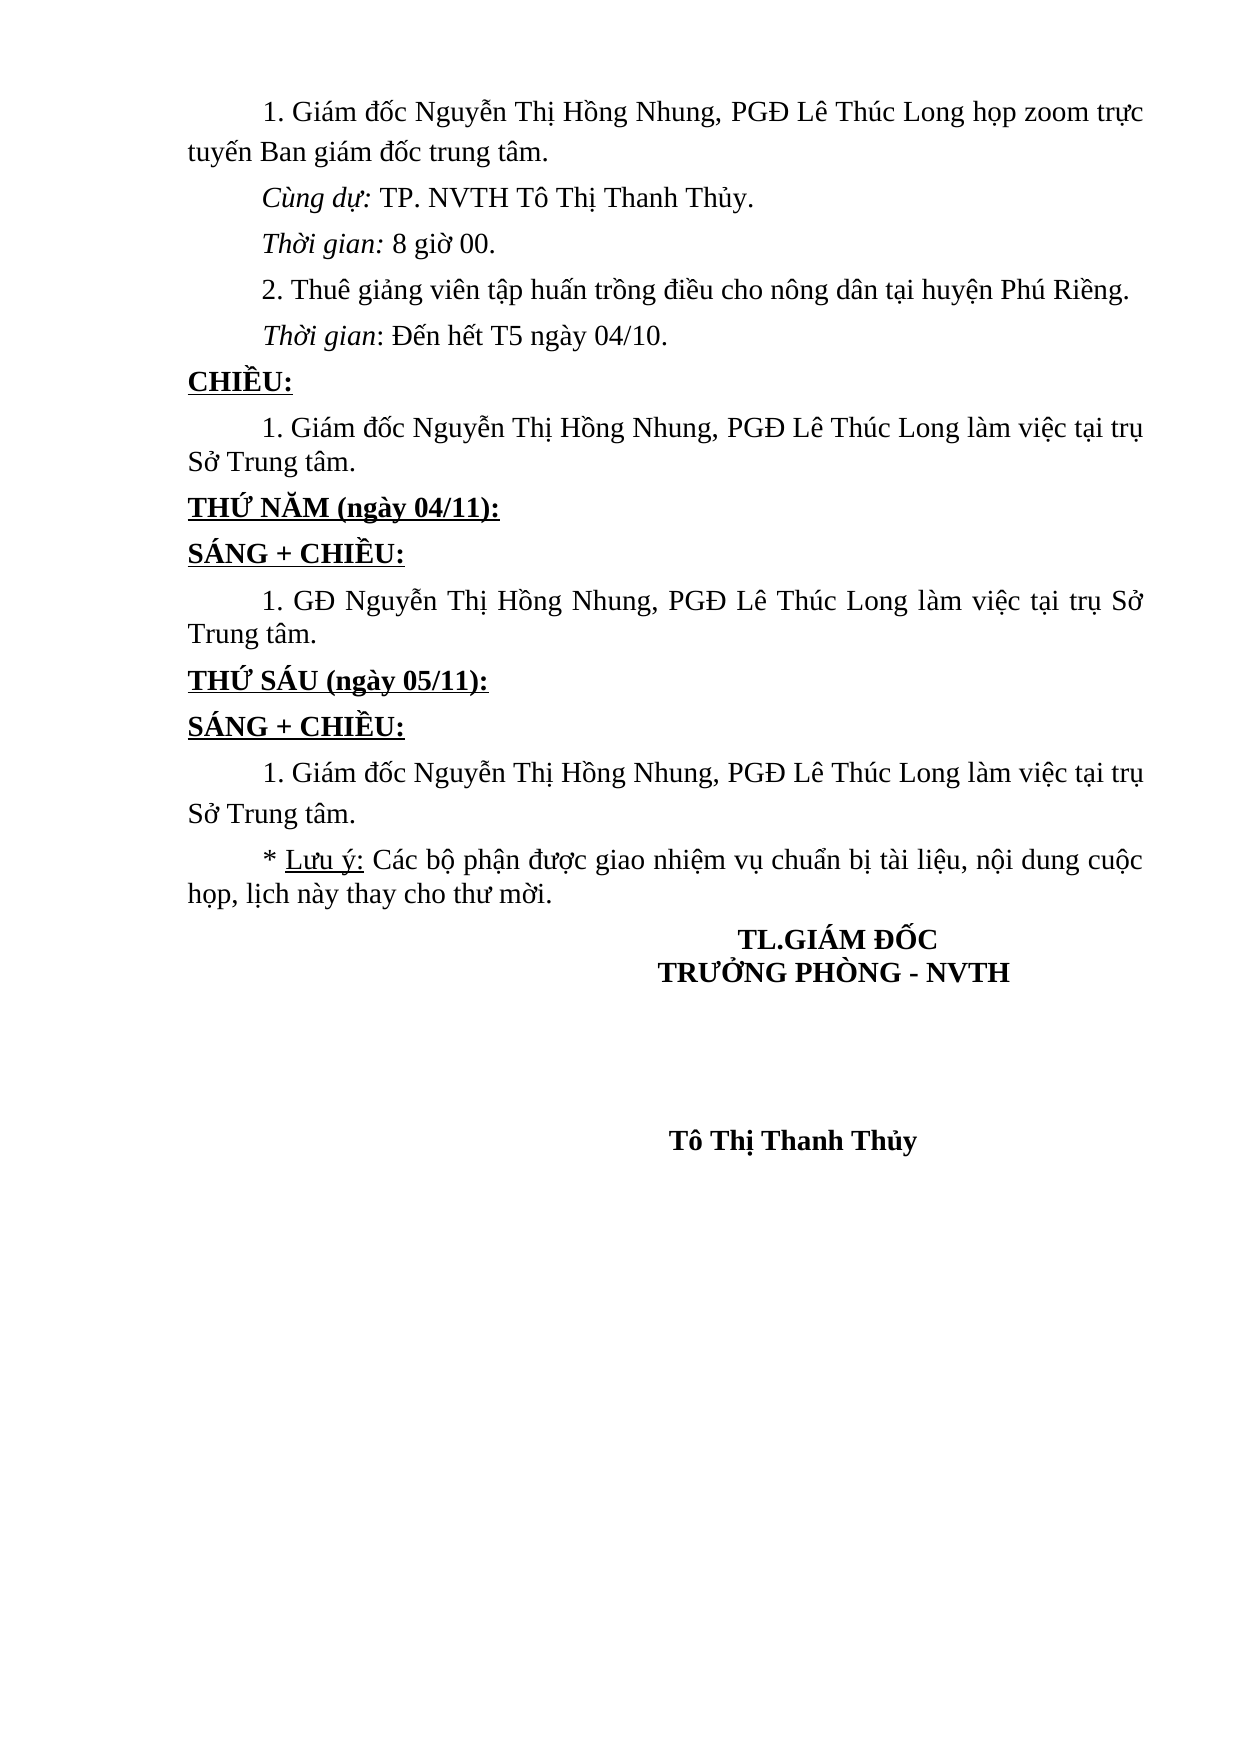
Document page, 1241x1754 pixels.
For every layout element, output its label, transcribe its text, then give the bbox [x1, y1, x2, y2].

text Tô Thị Thanh Thủy [187, 1123, 1144, 1157]
text TRƯỞNG PHÒNG - NVTH [187, 955, 1144, 989]
text SÁNG + CHIỀU: [187, 709, 1144, 743]
text TL.GIÁM ĐỐC [178, 922, 1144, 955]
text 1. GĐ Nguyễn Thị Hồng Nhung, PGĐ Lê Thúc Long làm việc tại trụ Sở Trung tâm. [187, 583, 1144, 650]
text * Lưu ý: Các bộ phận được giao nhiệm vụ chuẩn bị tài liệu, nội dung cuộc họp, lịch này thay cho thư mời. [187, 842, 1144, 909]
text 2. Thuê giảng viên tập huấn trồng điều cho nông dân tại huyện Phú Riềng. [187, 272, 1144, 306]
text Cùng dự: TP. NVTH Tô Thị Thanh Thủy. [187, 180, 1144, 214]
text THỨ NĂM (ngày 04/11): [187, 490, 1144, 524]
text 1. Giám đốc Nguyễn Thị Hồng Nhung, PGĐ Lê Thúc Long họp zoom trực tuyến Ban giám đốc trung tâm. [187, 94, 1144, 167]
text Thời gian: Đến hết T5 ngày 04/10. [187, 318, 1144, 352]
text THỨ SÁU (ngày 05/11): [187, 663, 1144, 696]
text CHIỀU: [187, 364, 1144, 398]
text 1. Giám đốc Nguyễn Thị Hồng Nhung, PGĐ Lê Thúc Long làm việc tại trụ Sở Trung tâm. [187, 756, 1144, 829]
list SÁNG + CHIỀU: [187, 537, 1144, 570]
text 1. Giám đốc Nguyễn Thị Hồng Nhung, PGĐ Lê Thúc Long làm việc tại trụ Sở Trung tâm. [187, 411, 1144, 478]
text Thời gian: 8 giờ 00. [187, 226, 1144, 260]
